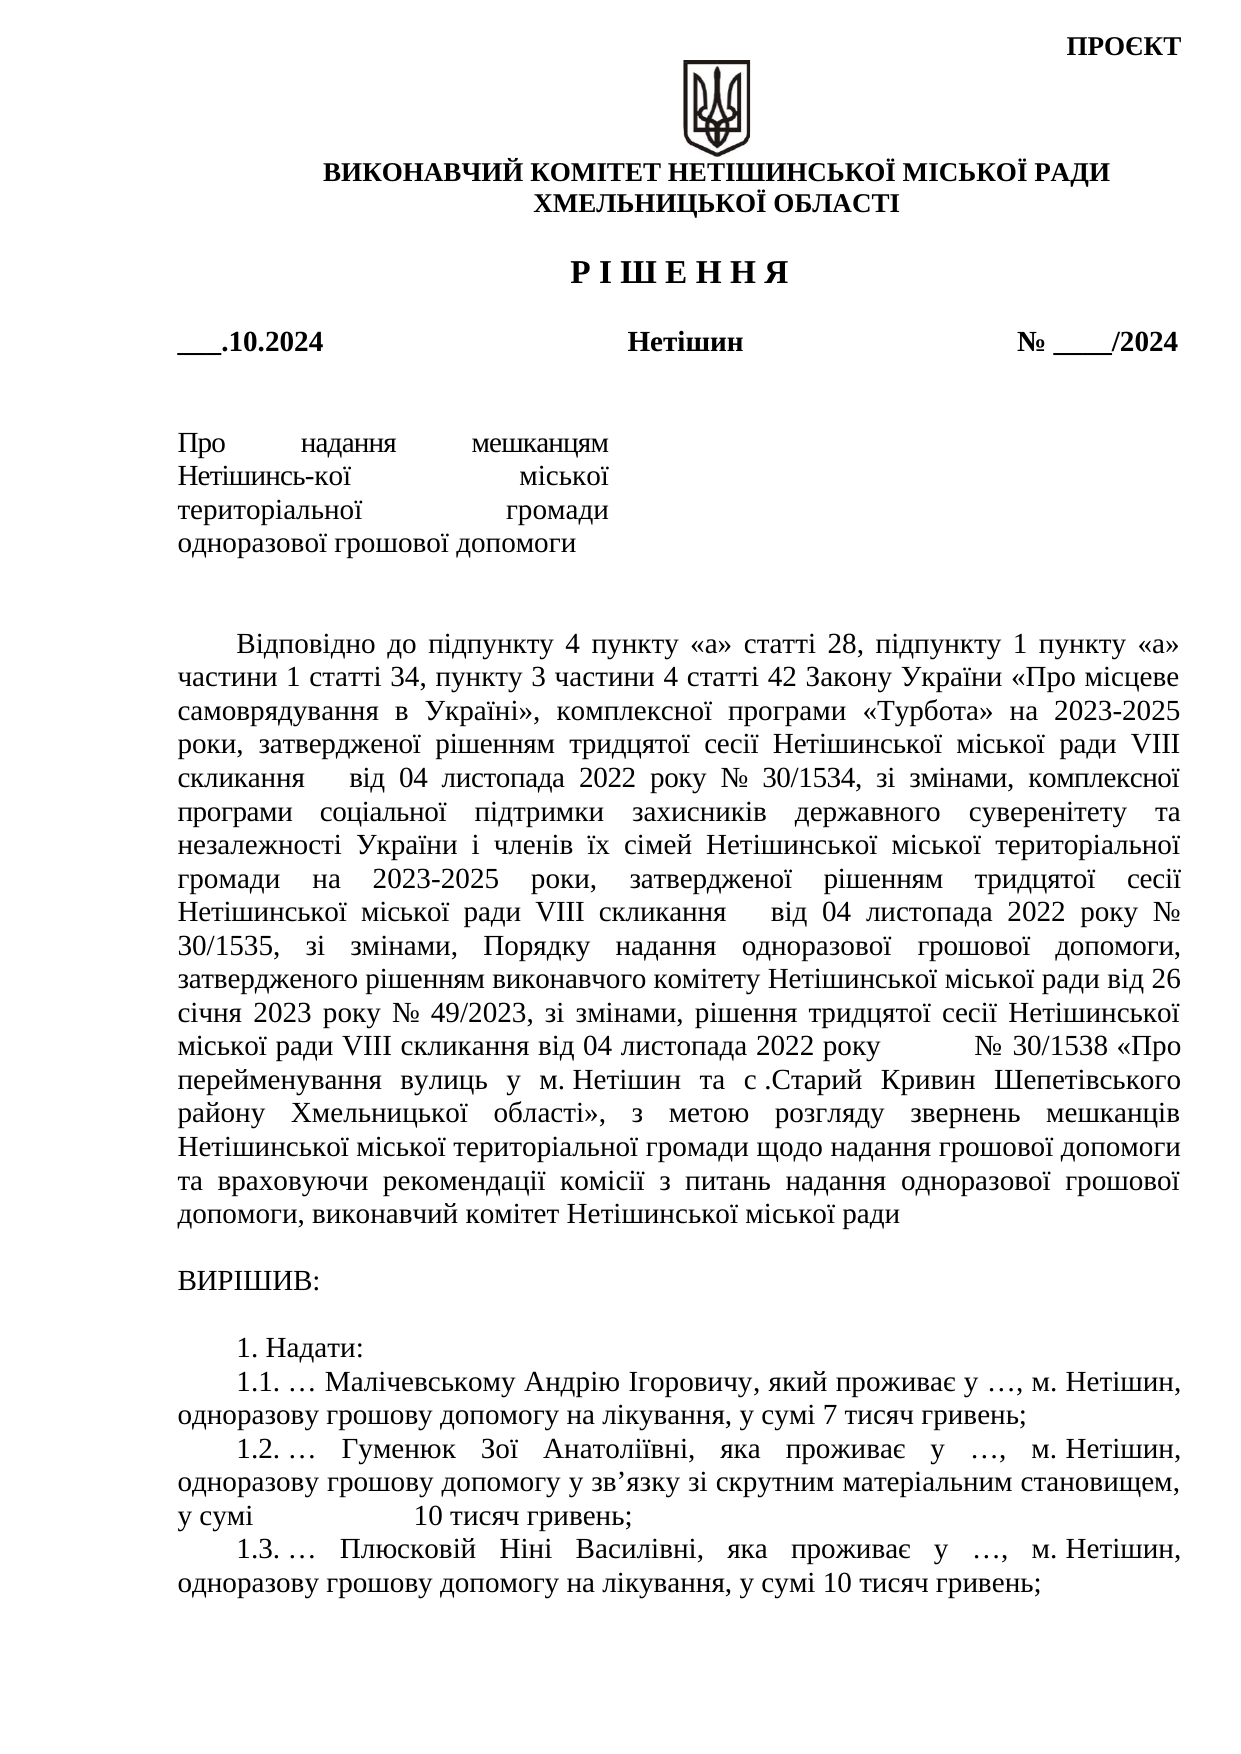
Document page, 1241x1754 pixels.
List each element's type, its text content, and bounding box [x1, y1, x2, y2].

picture [683, 60, 750, 157]
text ВИРІШИВ: [177, 1263, 1181, 1297]
text Відповідно до підпункту 4 пункту «а» статті 28, підпункту 1 пункту «а» частини 1 статті 34, пункту 3 частини 4 статті 42 Закону України «Про місцеве самоврядування в Україні», комплексної програми «Турбота» на 2023-2025 роки, затвердженої рішенням тридцятої сесії Нетішинської міської ради VІІІ скликання від 04 листопада 2022 року № 30/1534, зі змінами, комплексної програми соціальної підтримки захисників державного суверенітету та незалежності України і членів їх сімей Нетішинської міської територіальної громади на 2023-2025 роки, затвердженої рішенням тридцятої сесії Нетішинської міської ради VІІI скликання від 04 листопада 2022 року № 30/1535, зі змінами, Порядку надання одноразової грошової допомоги, затвердженого рішенням виконавчого комітету Нетішинської міської ради від 26 січня 2023 року № 49/2023, зі змінами, рішення тридцятої сесії Нетішинської міської ради VІІІ скликання від 04 листопада 2022 року № 30/1538 «Про перейменування вулиць у м. Нетішин та с .Старий Кривин Шепетівського району Хмельницької області», з метою розгляду звернень мешканців Нетішинської міської територіальної громади щодо надання грошової допомоги та враховуючи рекомендації комісії з питань надання одноразової грошової допомоги, виконавчий комітет Нетішинської міської ради [177, 626, 1181, 1230]
text 1.2. … Гуменюк Зої Анатоліївні, яка проживає у …, м. Нетішин, одноразову грошову допомогу у зв’язку зі скрутним матеріальним становищем, у сумі 10 тисяч гривень; [177, 1431, 1181, 1532]
text Р І Ш Е Н Н Я [177, 252, 1181, 291]
text ХМЕЛЬНИЦЬКОЇ ОБЛАСТІ [177, 187, 1181, 219]
text 1.3. … Плюсковій Ніні Василівні, яка проживає у …, м. Нетішин, одноразову грошову допомогу на лікування, у сумі 10 тисяч гривень; [177, 1532, 1181, 1599]
text 1. Надати: [177, 1330, 1181, 1364]
text 1.1. … Малічевському Андрію Ігоровичу, який проживає у …, м. Нетішин, одноразову грошову допомогу на лікування, у сумі 7 тисяч гривень; [177, 1364, 1181, 1431]
text Про надання мешканцям Нетішинсь-кої міської територіальної громади одноразової грошової допомоги [177, 425, 609, 559]
text ___.10.2024 Нетішин № ____/2024 [177, 324, 1181, 358]
text ВИКОНАВЧИЙ КОМІТЕТ НЕТІШИНСЬКОЇ МІСЬКОЇ РАДИ [177, 156, 1181, 187]
text ПРОЄКТ [177, 29, 1181, 61]
